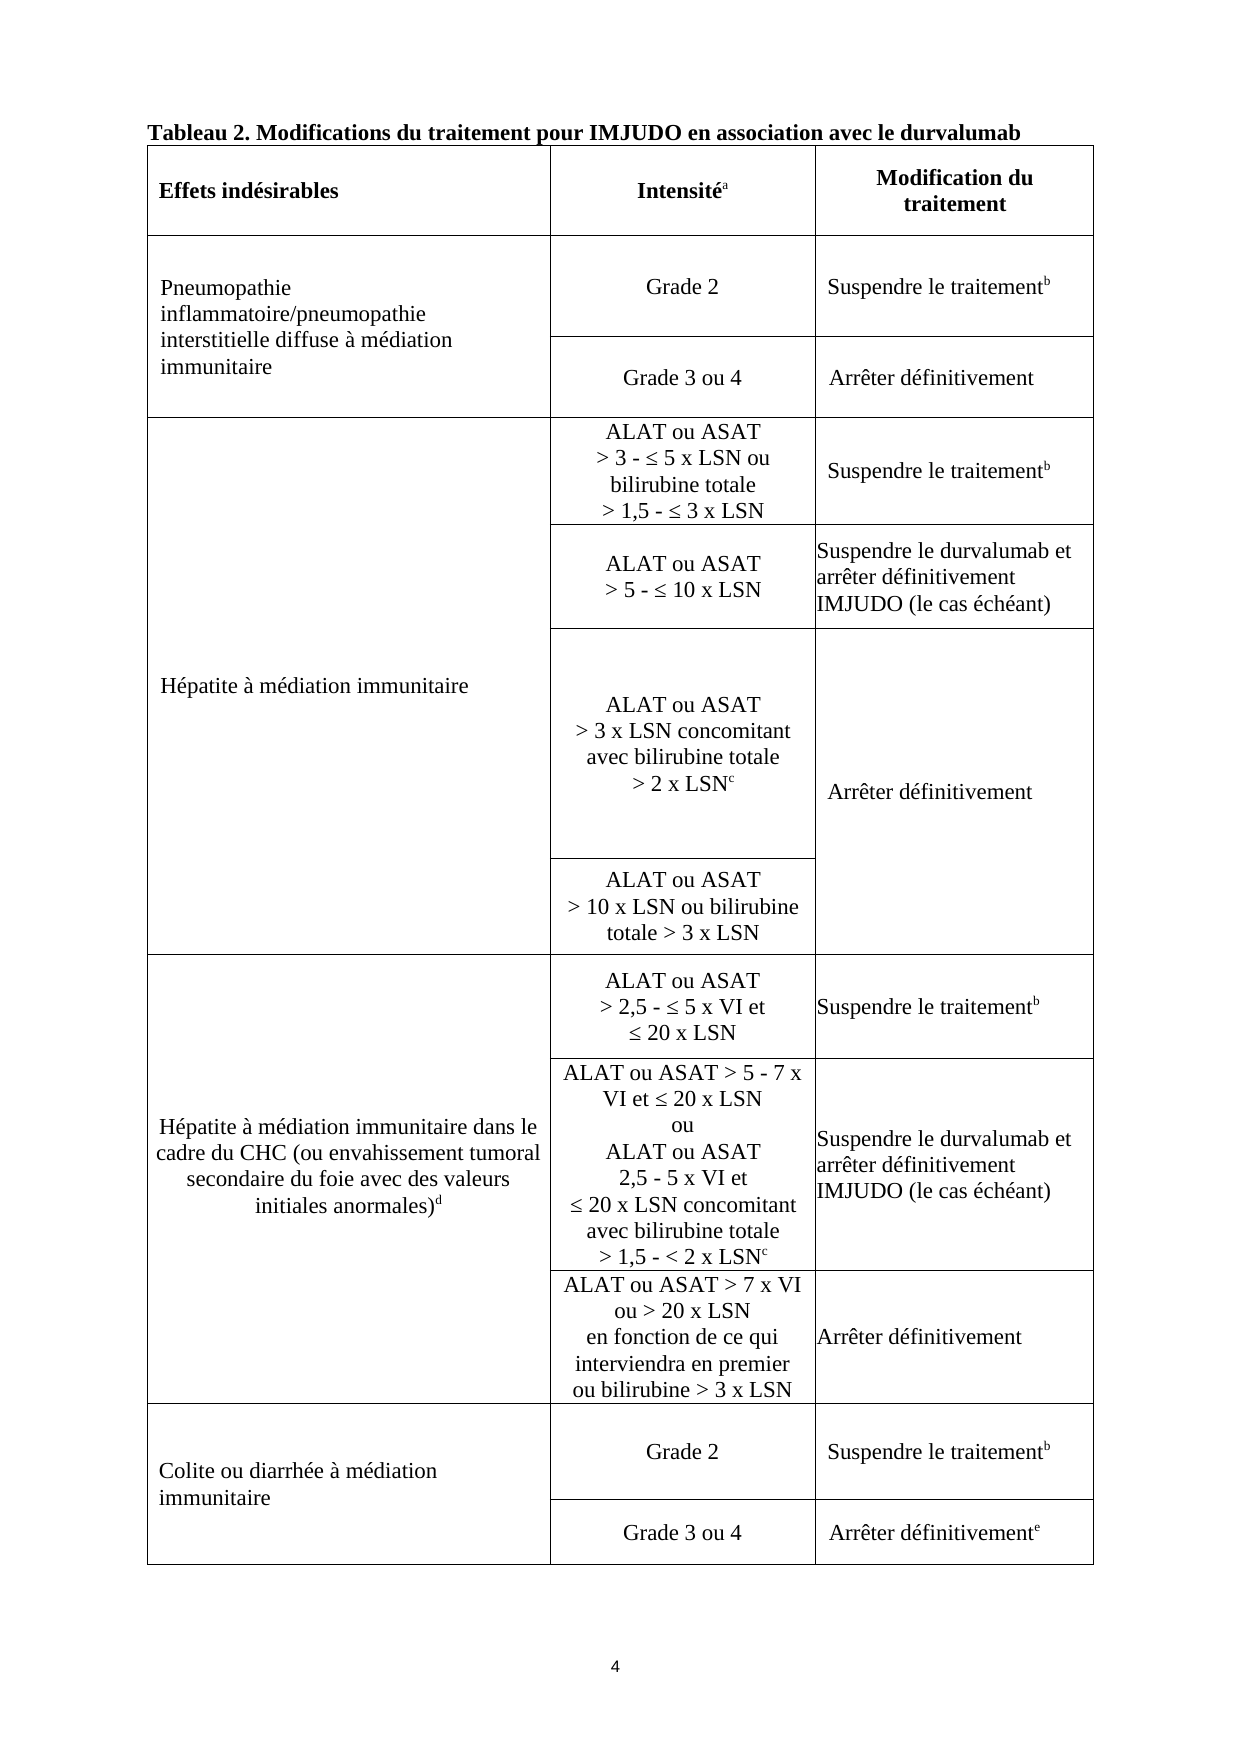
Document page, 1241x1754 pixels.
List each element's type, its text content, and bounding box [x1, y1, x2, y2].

table_cell Suspendre le traitementb [816, 955, 1093, 1058]
table_cell Grade 3 ou 4 [551, 1500, 815, 1564]
table_cell ALAT ou ASAT > 7 x VI ou > 20 x LSN en fonction de ce qui interviendra en premier ou bilirubine > 3 x LSN [551, 1271, 815, 1402]
table_cell Arrêter définitivement [816, 1271, 1093, 1402]
table_cell ALAT ou ASAT > 5 - ≤ 10 x LSN [551, 525, 815, 628]
table_cell ALAT ou ASAT > 10 x LSN ou bilirubine totale > 3 x LSN [551, 859, 815, 954]
table_cell Arrêter définitivemente [816, 1500, 1093, 1564]
table_cell Suspendre le durvalumab et arrêter définitivement IMJUDO (le cas échéant) [816, 525, 1093, 628]
table_cell Suspendre le durvalumab et arrêter définitivement IMJUDO (le cas échéant) [816, 1059, 1093, 1270]
table_cell Grade 2 [551, 236, 815, 336]
text Tableau 2. Modifications du traitement pour IMJUDO en association avec le durvalumab [147, 118, 1092, 145]
table_header Modification du traitement [816, 146, 1093, 235]
table_cell Pneumopathie inflammatoire/pneumopathie interstitielle diffuse à médiation immunitaire [148, 236, 550, 417]
table_cell Hépatite à médiation immunitaire dans le cadre du CHC (ou envahissement tumoral secondaire du foie avec des valeurs initiales anormales)d [148, 955, 550, 1402]
table_cell Suspendre le traitementb [816, 418, 1093, 523]
table_cell ALAT ou ASAT > 2,5 - ≤ 5 x VI et ≤ 20 x LSN [551, 955, 815, 1058]
table_cell Arrêter définitivement [816, 629, 1093, 954]
table_cell Suspendre le traitementb [816, 236, 1093, 336]
table_header Effets indésirables [148, 146, 550, 235]
table_cell Grade 3 ou 4 [551, 337, 815, 417]
table_cell Arrêter définitivement [816, 337, 1093, 417]
table_cell ALAT ou ASAT > 5 - 7 x VI et ≤ 20 x LSN ou ALAT ou ASAT 2,5 - 5 x VI et ≤ 20 x LSN concomitant avec bilirubine totale > 1,5 - < 2 x LSNc [551, 1059, 815, 1270]
table_cell Hépatite à médiation immunitaire [148, 418, 550, 954]
table_cell Colite ou diarrhée à médiation immunitaire [148, 1404, 550, 1564]
table_header Intensitéa [551, 146, 815, 235]
table_cell Grade 2 [551, 1404, 815, 1499]
table_cell ALAT ou ASAT > 3 x LSN concomitant avec bilirubine totale > 2 x LSNc [551, 629, 815, 857]
table_cell Suspendre le traitementb [816, 1404, 1093, 1499]
table_cell ALAT ou ASAT > 3 - ≤ 5 x LSN ou bilirubine totale > 1,5 - ≤ 3 x LSN [551, 418, 815, 523]
